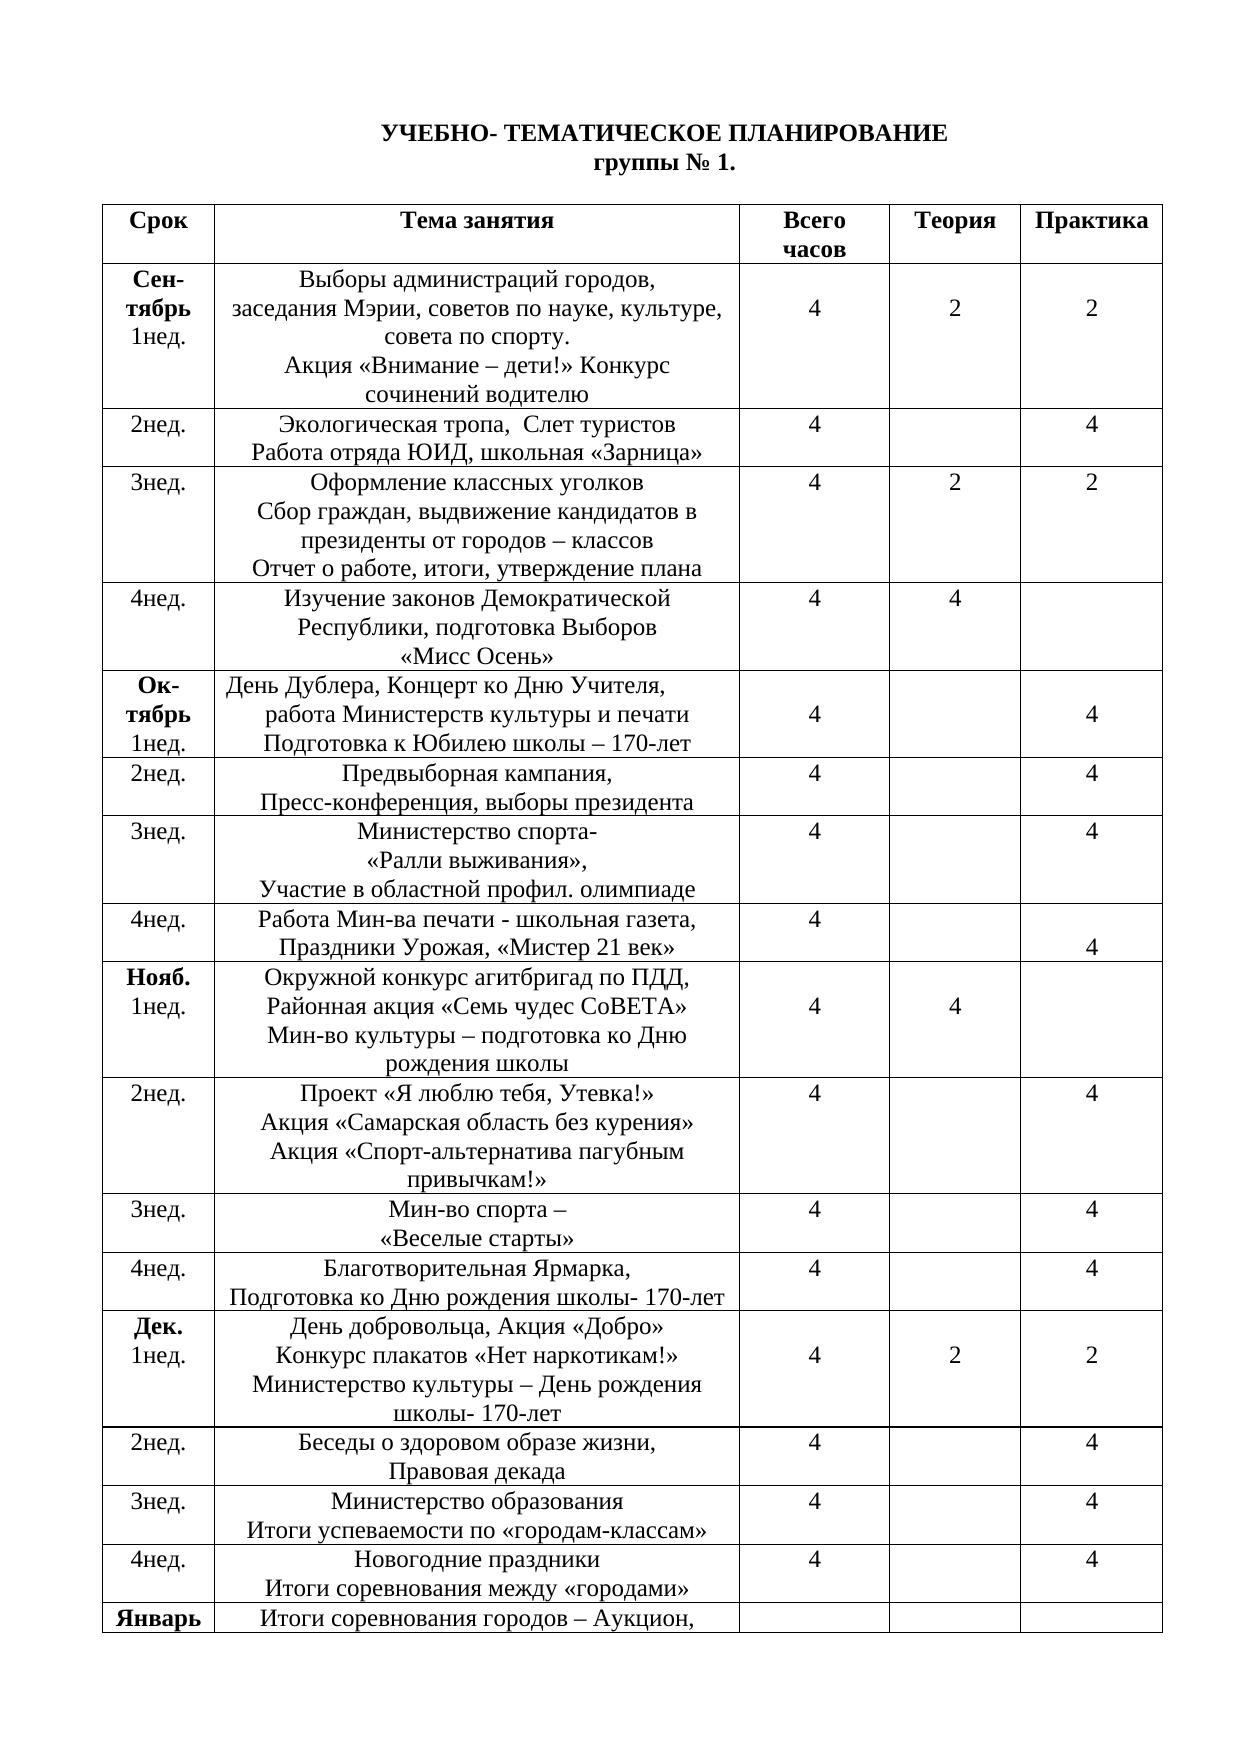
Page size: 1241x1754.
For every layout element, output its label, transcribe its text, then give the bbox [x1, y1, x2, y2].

table_cell [890, 671, 1020, 757]
table_cell Благотворительная Ярмарка, Подготовка ко Дню рождения школы- 170-лет [215, 1253, 739, 1310]
table_cell 4 [1021, 816, 1162, 903]
table_header Практика [1021, 205, 1162, 263]
table_cell 2нед. [103, 409, 214, 466]
table_cell Предвыборная кампания, Пресс-конференция, выборы президента [215, 758, 739, 815]
table_cell Беседы о здоровом образе жизни, Правовая декада [215, 1428, 739, 1485]
table_cell 4 [740, 409, 889, 466]
table_cell 2 [1021, 264, 1162, 408]
table_cell День Дублера, Концерт ко Дню Учителя, работа Министерств культуры и печати Подготовка к Юбилею школы – 170-лет [215, 671, 739, 757]
table_cell 2нед. [103, 1078, 214, 1193]
table_cell Министерство образования Итоги успеваемости по «городам-классам» [215, 1486, 739, 1543]
table_cell Сен- тябрь 1нед. [103, 264, 214, 408]
table_cell Проект «Я люблю тебя, Утевка!» Акция «Самарская область без курения» Акция «Спорт-альтернатива пагубным привычкам!» [215, 1078, 739, 1193]
table_cell 4 [740, 758, 889, 815]
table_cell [215, 1603, 739, 1632]
table_cell 3нед. [103, 1194, 214, 1252]
table_cell 4 [740, 816, 889, 903]
table_cell [890, 1428, 1020, 1485]
table_cell 4 [1021, 904, 1162, 961]
table_cell [890, 758, 1020, 815]
table_cell 4нед. [103, 583, 214, 669]
table_header Тема занятия [215, 205, 739, 263]
table_cell 4 [740, 1486, 889, 1543]
table_cell [890, 1486, 1020, 1543]
table_cell 2 [890, 264, 1020, 408]
table_cell 4 [1021, 1078, 1162, 1193]
table_cell 2 [1021, 467, 1162, 582]
table_header Теория [890, 205, 1020, 263]
table_cell Изучение законов Демократической Республики, подготовка Выборов «Мисс Осень» [215, 583, 739, 669]
table_cell 4 [740, 1253, 889, 1310]
table_cell [1021, 583, 1162, 669]
table_header Срок [103, 205, 214, 263]
table_cell 4 [740, 1603, 889, 1632]
table_cell Нояб. 1нед. [103, 962, 214, 1077]
table_cell Выборы администраций городов, заседания Мэрии, советов по науке, культуре, совета по спорту. Акция «Внимание – дети!» Конкурс сочинений водителю [215, 264, 739, 408]
table_cell Окружной конкурс агитбригад по ПДД, Районная акция «Семь чудес СоВЕТА» Мин-во культуры – подготовка ко Дню рождения школы [215, 962, 739, 1077]
table_cell 4 [740, 1078, 889, 1193]
table_cell [890, 1078, 1020, 1193]
table_cell 4 [740, 962, 889, 1077]
table_cell 4 [740, 904, 889, 961]
table_cell Министерство спорта- «Ралли выживания», Участие в областной профил. олимпиаде [215, 816, 739, 903]
table_cell 4 [1021, 671, 1162, 757]
table_cell День добровольца, Акция «Добро» Конкурс плакатов «Нет наркотикам!» Министерство культуры – День рождения школы- 170-лет [215, 1311, 739, 1426]
table_cell 4 [890, 962, 1020, 1077]
table_cell 4 [740, 467, 889, 582]
table_cell 3нед. [103, 467, 214, 582]
table_cell 4 [740, 583, 889, 669]
table_cell 4 [740, 1194, 889, 1252]
table_cell 4 [1021, 1545, 1162, 1602]
table_cell 4нед. [103, 904, 214, 961]
table_cell 4 [1021, 409, 1162, 466]
table_cell 4 [890, 583, 1020, 669]
table_cell 2нед. [103, 1428, 214, 1485]
table_cell 4 [1021, 1486, 1162, 1543]
table_cell 4 [1021, 1428, 1162, 1485]
table_cell [890, 1545, 1020, 1602]
table_cell 4 [1021, 758, 1162, 815]
table_cell Оформление классных уголков Сбор граждан, выдвижение кандидатов в президенты от городов – классов Отчет о работе, итоги, утверждение плана [215, 467, 739, 582]
table_cell 2 [1021, 1311, 1162, 1426]
table_cell [890, 1194, 1020, 1252]
table_cell Ок- тябрь 1нед. [103, 671, 214, 757]
table_cell 4 [740, 671, 889, 757]
table_cell [890, 904, 1020, 961]
table_cell 4 [1021, 1194, 1162, 1252]
table_cell 4 [740, 1311, 889, 1426]
table_cell [890, 1253, 1020, 1310]
table_cell 4 [740, 1428, 889, 1485]
text группы № 1. [177, 147, 1152, 176]
table_cell 4нед. [103, 1545, 214, 1602]
table_cell Январь 1нед. [103, 1603, 214, 1632]
table_cell 4 [1021, 1253, 1162, 1310]
table_cell 4 [740, 264, 889, 408]
table_cell 2 [890, 467, 1020, 582]
table_cell [890, 816, 1020, 903]
table_cell [1021, 962, 1162, 1077]
table_header Всего часов [740, 205, 889, 263]
table_cell Мин-во спорта – «Веселые старты» [215, 1194, 739, 1252]
table_cell 4 [740, 1545, 889, 1602]
table_cell Дек. 1нед. [103, 1311, 214, 1426]
table_cell [890, 409, 1020, 466]
table_cell 3нед. [103, 816, 214, 903]
table_cell Работа Мин-ва печати - школьная газета, Праздники Урожая, «Мистер 21 век» [215, 904, 739, 961]
table_cell Экологическая тропа, Слет туристов Работа отряда ЮИД, школьная «Зарница» [215, 409, 739, 466]
table_cell 2 [890, 1311, 1020, 1426]
text УЧЕБНО- ТЕМАТИЧЕСКОЕ ПЛАНИРОВАНИЕ [177, 118, 1152, 147]
table_cell 4нед. [103, 1253, 214, 1310]
table_cell Новогодние праздники Итоги соревнования между «городами» [215, 1545, 739, 1602]
table_cell 3нед. [103, 1486, 214, 1543]
table_cell [890, 1603, 1020, 1632]
table_cell 2нед. [103, 758, 214, 815]
table_cell 4 [1021, 1603, 1162, 1632]
